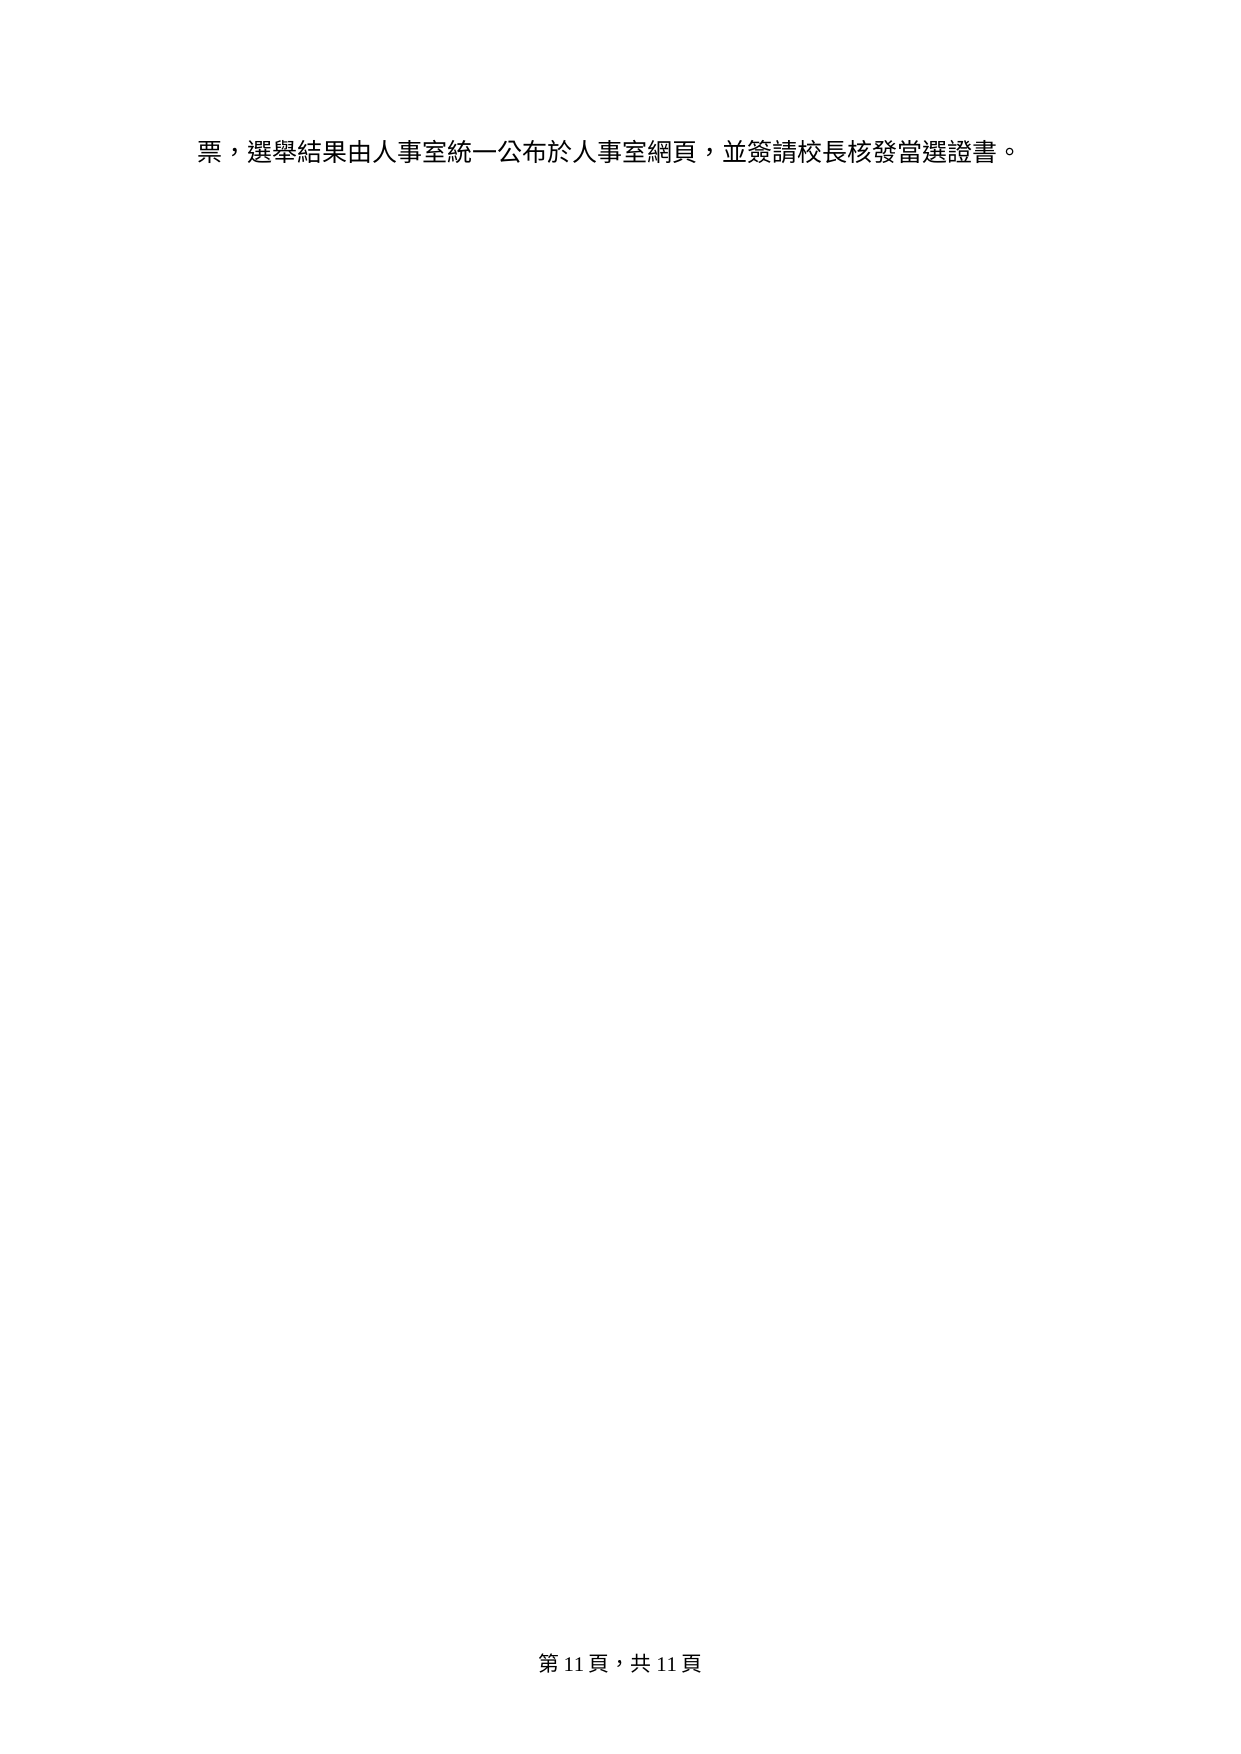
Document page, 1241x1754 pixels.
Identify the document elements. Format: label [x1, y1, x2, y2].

text [198, 133, 1092, 169]
